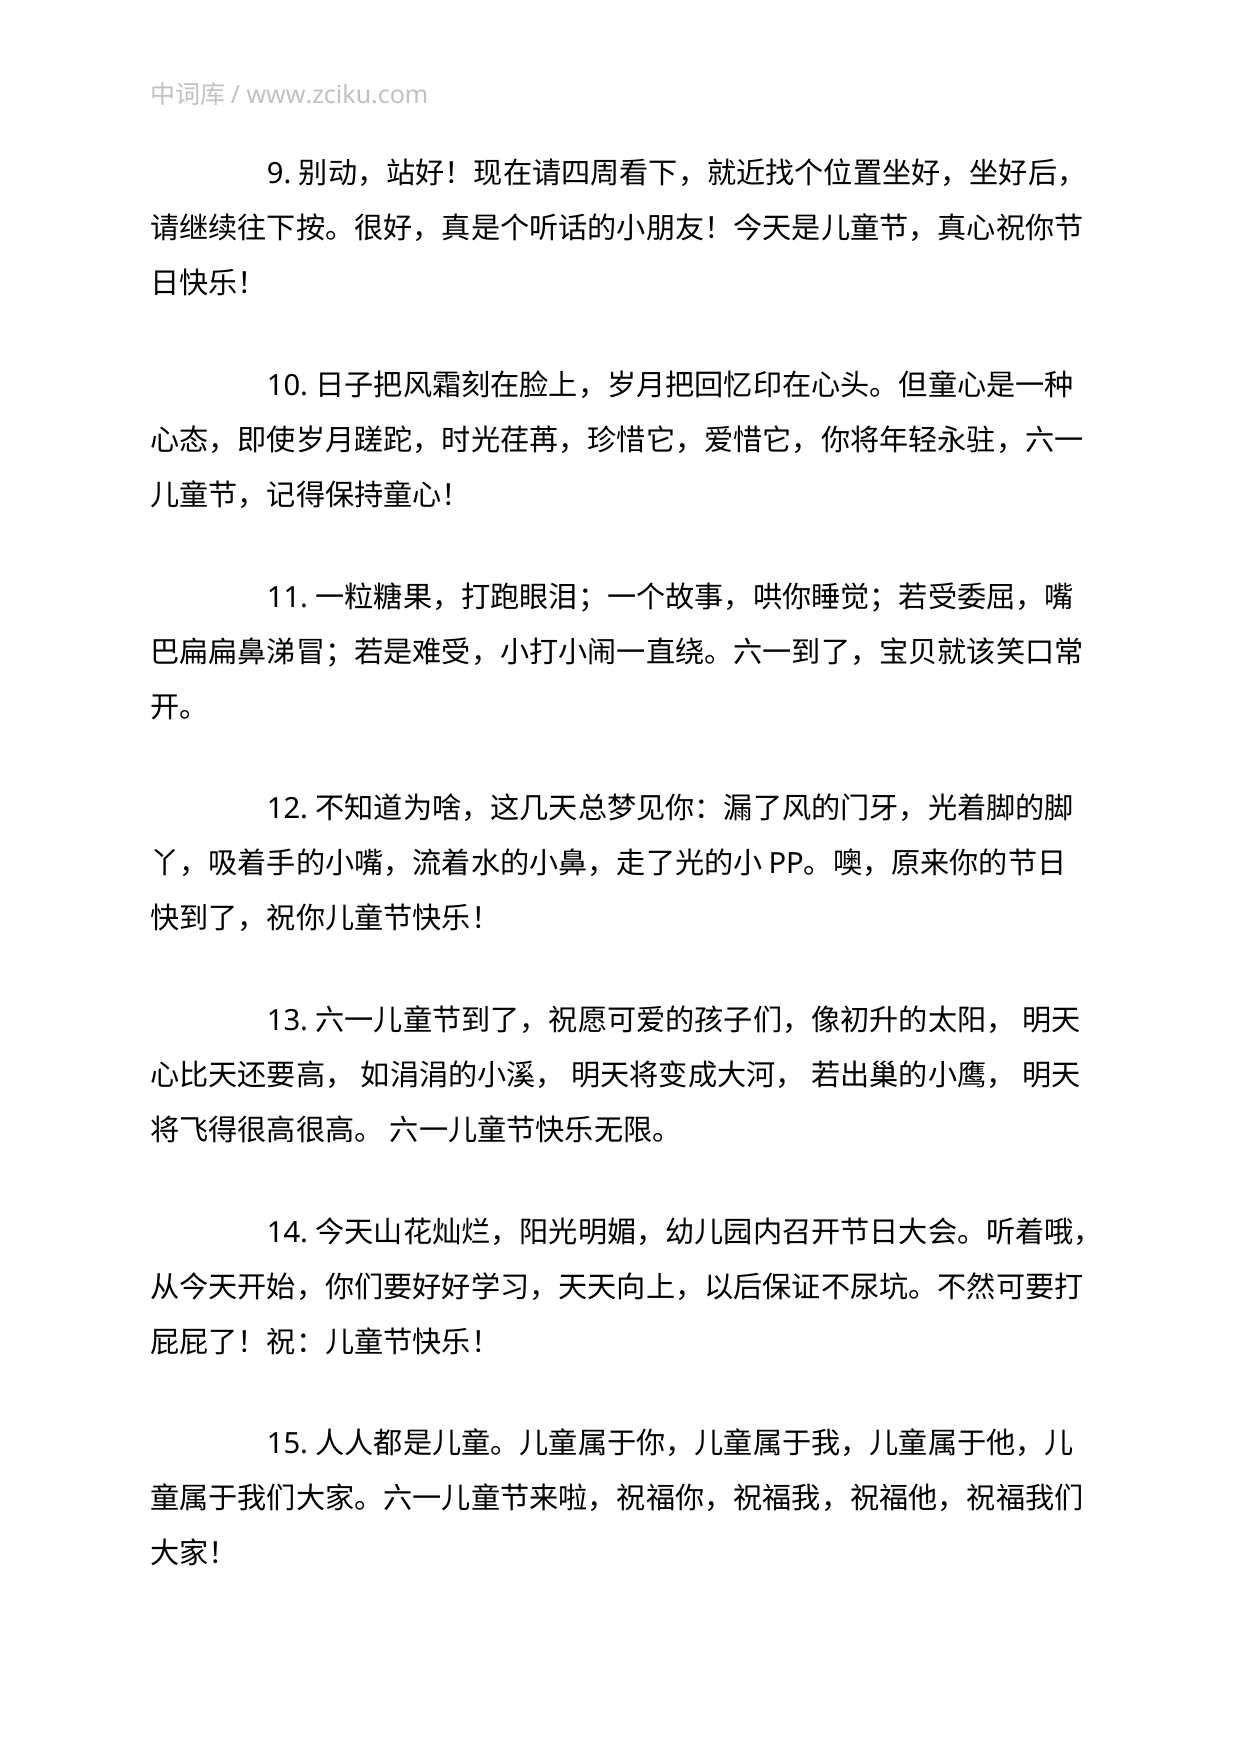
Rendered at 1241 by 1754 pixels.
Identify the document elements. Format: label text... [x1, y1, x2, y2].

text 13. 六一儿童节到了，祝愿可爱的孩子们，像初升的太阳， 明天心比天还要高， 如涓涓的小溪， 明天将变成大河， 若出巢的小鹰， 明天将飞得很高很高。 六一儿童节快乐无限。 [150, 997, 1090, 1149]
text 10. 日子把风霜刻在脸上，岁月把回忆印在心头。但童心是一种心态，即使岁月蹉跎，时光荏苒，珍惜它，爱惜它，你将年轻永驻，六一儿童节，记得保持童心！ [150, 362, 1090, 514]
text 11. 一粒糖果，打跑眼泪；一个故事，哄你睡觉；若受委屈，嘴巴扁扁鼻涕冒；若是难受，小打小闹一直绕。六一到了，宝贝就该笑口常开。 [150, 573, 1090, 726]
text 14. 今天山花灿烂，阳光明媚，幼儿园内召开节日大会。听着哦，从今天开始，你们要好好学习，天天向上，以后保证不尿坑。不然可要打屁屁了！祝：儿童节快乐！ [150, 1208, 1090, 1361]
text 15. 人人都是儿童。儿童属于你，儿童属于我，儿童属于他，儿童属于我们大家。六一儿童节来啦，祝福你，祝福我，祝福他，祝福我们大家！ [150, 1420, 1090, 1572]
text 12. 不知道为啥，这几天总梦见你：漏了风的门牙，光着脚的脚丫，吸着手的小嘴，流着水的小鼻，走了光的小PP。噢，原来你的节日快到了，祝你儿童节快乐！ [150, 785, 1090, 937]
text 9. 别动，站好！现在请四周看下，就近找个位置坐好，坐好后，请继续往下按。很好，真是个听话的小朋友！今天是儿童节，真心祝你节日快乐！ [150, 150, 1090, 302]
